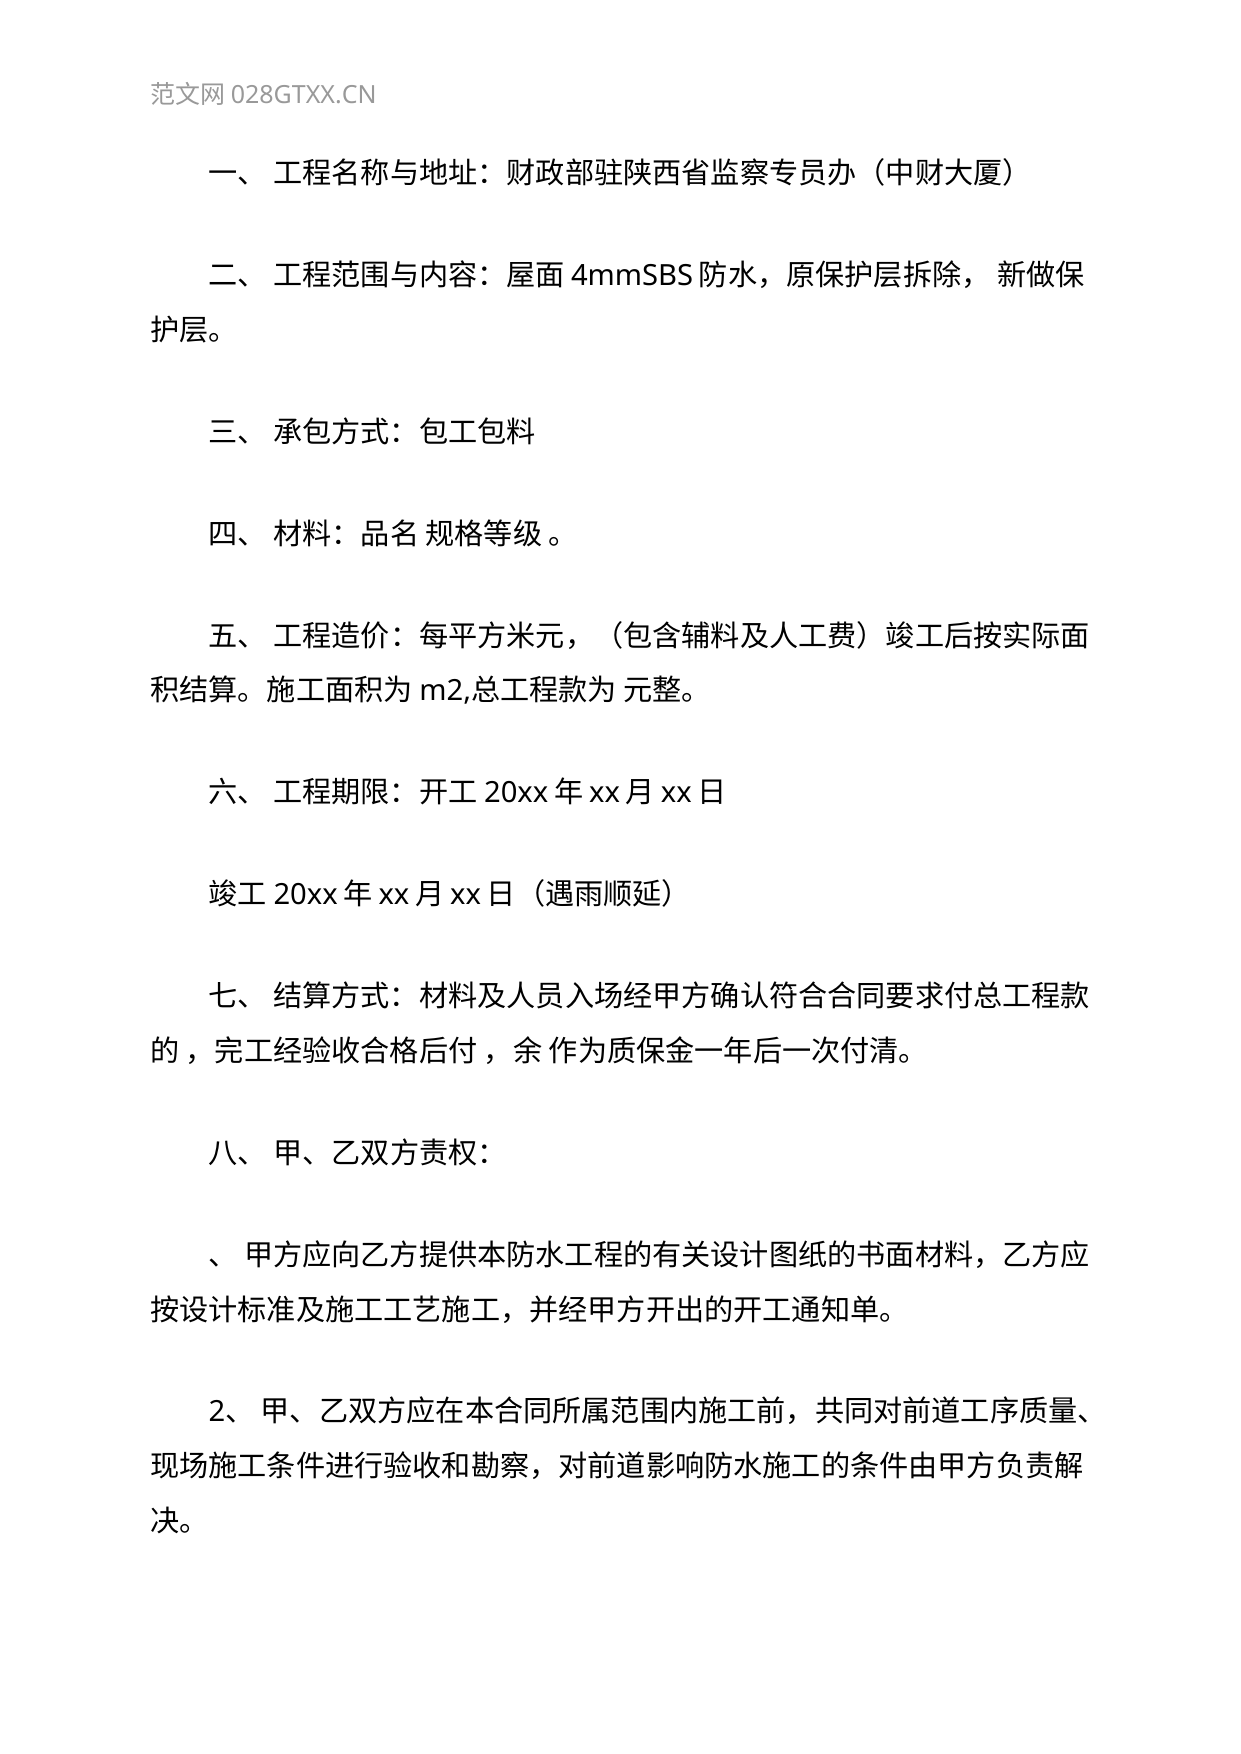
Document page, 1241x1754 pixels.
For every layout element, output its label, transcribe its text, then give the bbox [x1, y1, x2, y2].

text 竣工 20xx年xx月xx日（遇雨顺延） [150, 871, 1090, 913]
text 六、 工程期限：开工 20xx年xx月xx日 [150, 769, 1090, 811]
text 五、 工程造价：每平方米元，（包含辅料及人工费）竣工后按实际面积结算。施工面积为 m2,总工程款为 元整。 [150, 612, 1090, 709]
text 四、 材料：品名 规格等级 。 [150, 510, 1090, 553]
text 、 甲方应向乙方提供本防水工程的有关设计图纸的书面材料，乙方应按设计标准及施工工艺施工，并经甲方开出的开工通知单。 [150, 1231, 1090, 1328]
text 七、 结算方式：材料及人员入场经甲方确认符合合同要求付总工程款的 ，完工经验收合格后付 ，余 作为质保金一年后一次付清。 [150, 973, 1090, 1070]
text 八、 甲、乙双方责权： [150, 1129, 1090, 1172]
text 2、 甲、乙双方应在本合同所属范围内施工前，共同对前道工序质量、现场施工条件进行验收和勘察，对前道影响防水施工的条件由甲方负责解决。 [150, 1388, 1090, 1540]
text 一、 工程名称与地址：财政部驻陕西省监察专员办（中财大厦） [150, 150, 1090, 192]
text 三、 承包方式：包工包料 [150, 408, 1090, 451]
text 二、 工程范围与内容：屋面4mmSBS防水，原保护层拆除， 新做保护层。 [150, 252, 1090, 349]
